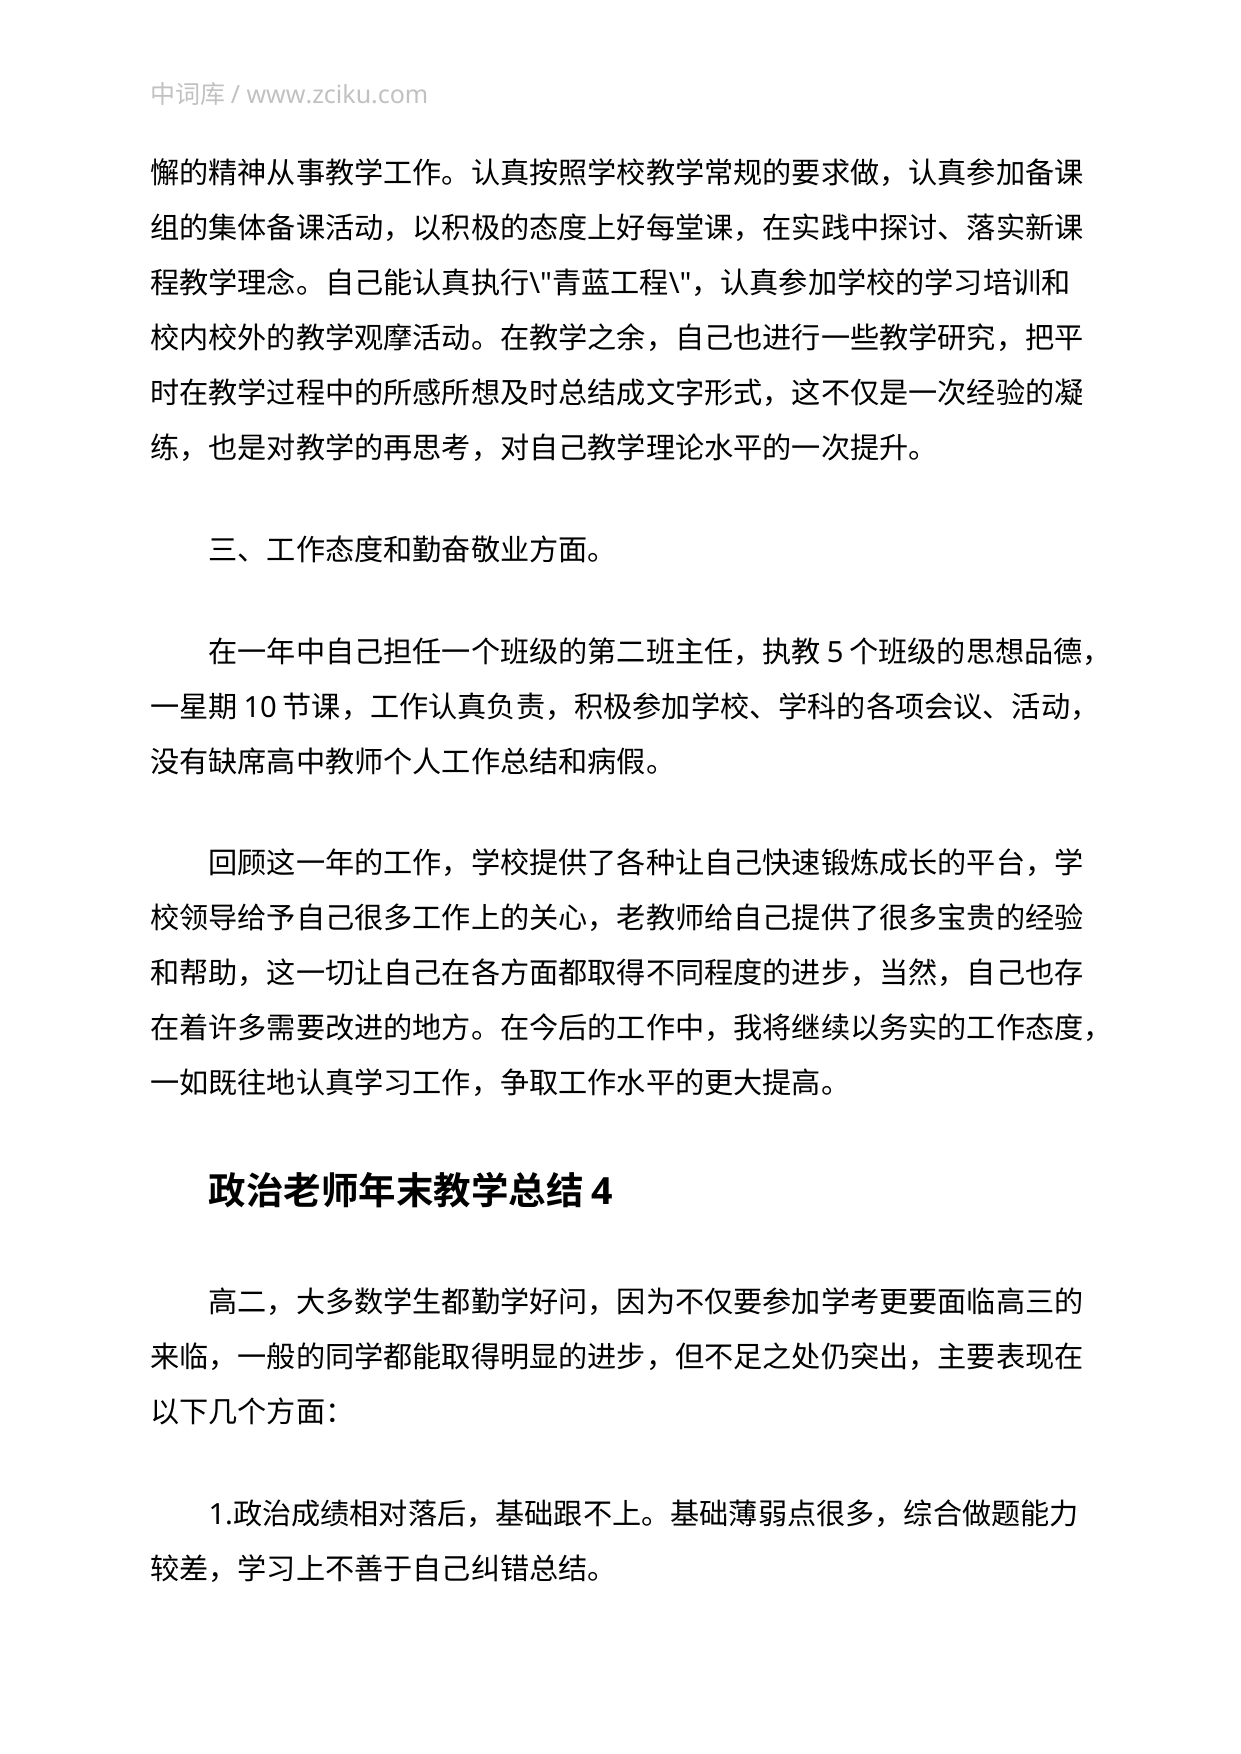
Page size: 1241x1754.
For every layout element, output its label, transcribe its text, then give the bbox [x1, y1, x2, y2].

text 回顾这一年的工作，学校提供了各种让自己快速锻炼成长的平台，学校领导给予自己很多工作上的关心，老教师给自己提供了很多宝贵的经验和帮助，这一切让自己在各方面都取得不同程度的进步，当然，自己也存在着许多需要改进的地方。在今后的工作中，我将继续以务实的工作态度，一如既往地认真学习工作，争取工作水平的更大提高。 [150, 840, 1090, 1102]
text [150, 150, 1090, 467]
text 高二，大多数学生都勤学好问，因为不仅要参加学考更要面临高三的来临，一般的同学都能取得明显的进步，但不足之处仍突出，主要表现在以下几个方面： [150, 1279, 1090, 1431]
text 在一年中自己担任一个班级的第二班主任，执教5个班级的思想品德，一星期10节课，工作认真负责，积极参加学校、学科的各项会议、活动，没有缺席高中教师个人工作总结和病假。 [150, 628, 1090, 780]
text 1.政治成绩相对落后，基础跟不上。基础薄弱点很多，综合做题能力较差，学习上不善于自己纠错总结。 [150, 1490, 1090, 1588]
text 政治老师年末教学总结4 [150, 1161, 1090, 1216]
text 三、工作态度和勤奋敬业方面。 [150, 526, 1090, 569]
